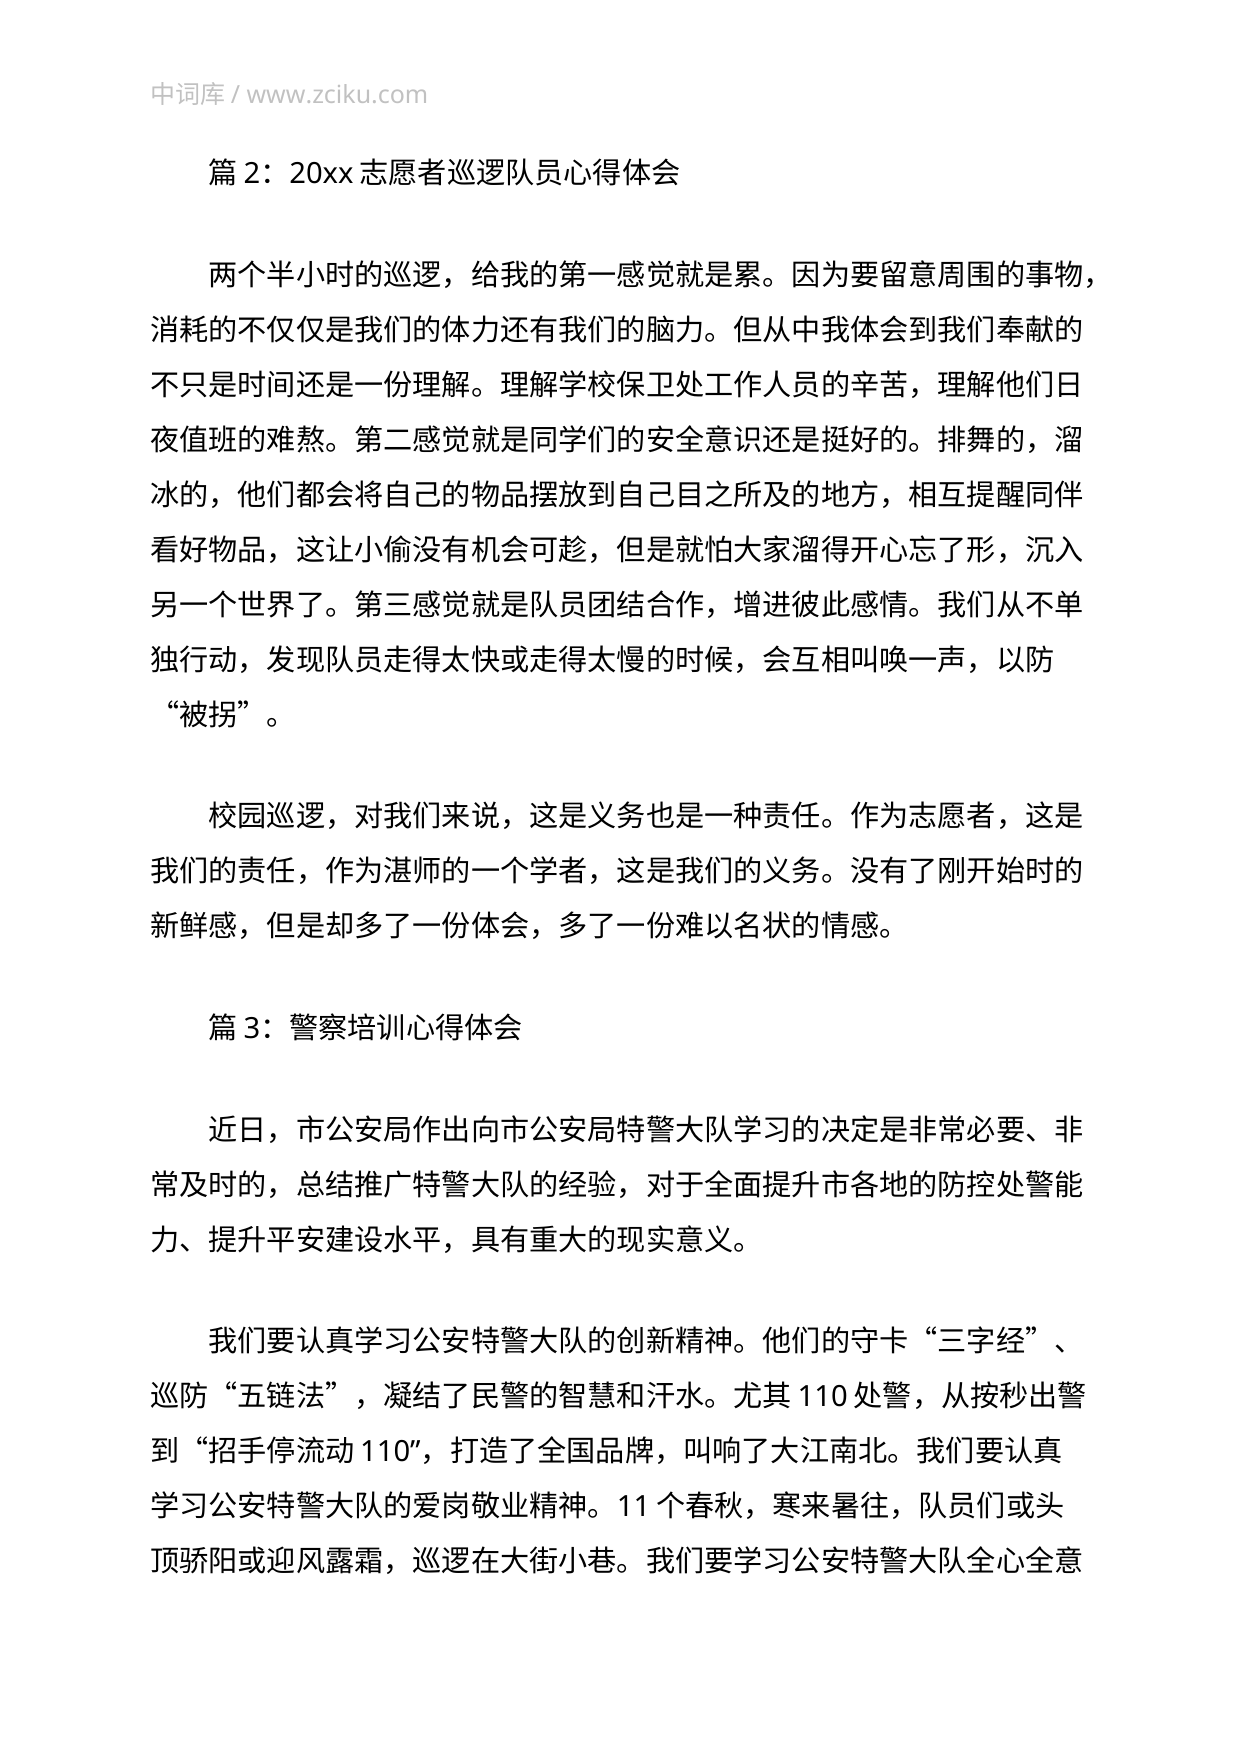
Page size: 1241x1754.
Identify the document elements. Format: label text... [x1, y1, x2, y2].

text 两个半小时的巡逻，给我的第一感觉就是累。因为要留意周围的事物，消耗的不仅仅是我们的体力还有我们的脑力。但从中我体会到我们奉献的不只是时间还是一份理解。理解学校保卫处工作人员的辛苦，理解他们日夜值班的难熬。第二感觉就是同学们的安全意识还是挺好的。排舞的，溜冰的，他们都会将自己的物品摆放到自己目之所及的地方，相互提醒同伴看好物品，这让小偷没有机会可趁，但是就怕大家溜得开心忘了形，沉入另一个世界了。第三感觉就是队员团结合作，增进彼此感情。我们从不单独行动，发现队员走得太快或走得太慢的时候，会互相叫唤一声，以防“被拐”。 [150, 252, 1090, 733]
text 篇3：警察培训心得体会 [150, 1004, 1090, 1047]
text 近日，市公安局作出向市公安局特警大队学习的决定是非常必要、非常及时的，总结推广特警大队的经验，对于全面提升市各地的防控处警能力、提升平安建设水平，具有重大的现实意义。 [150, 1106, 1090, 1258]
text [150, 1318, 1090, 1580]
text 校园巡逻，对我们来说，这是义务也是一种责任。作为志愿者，这是我们的责任，作为湛师的一个学者，这是我们的义务。没有了刚开始时的新鲜感，但是却多了一份体会，多了一份难以名状的情感。 [150, 793, 1090, 945]
text 篇2：20xx志愿者巡逻队员心得体会 [150, 150, 1090, 192]
